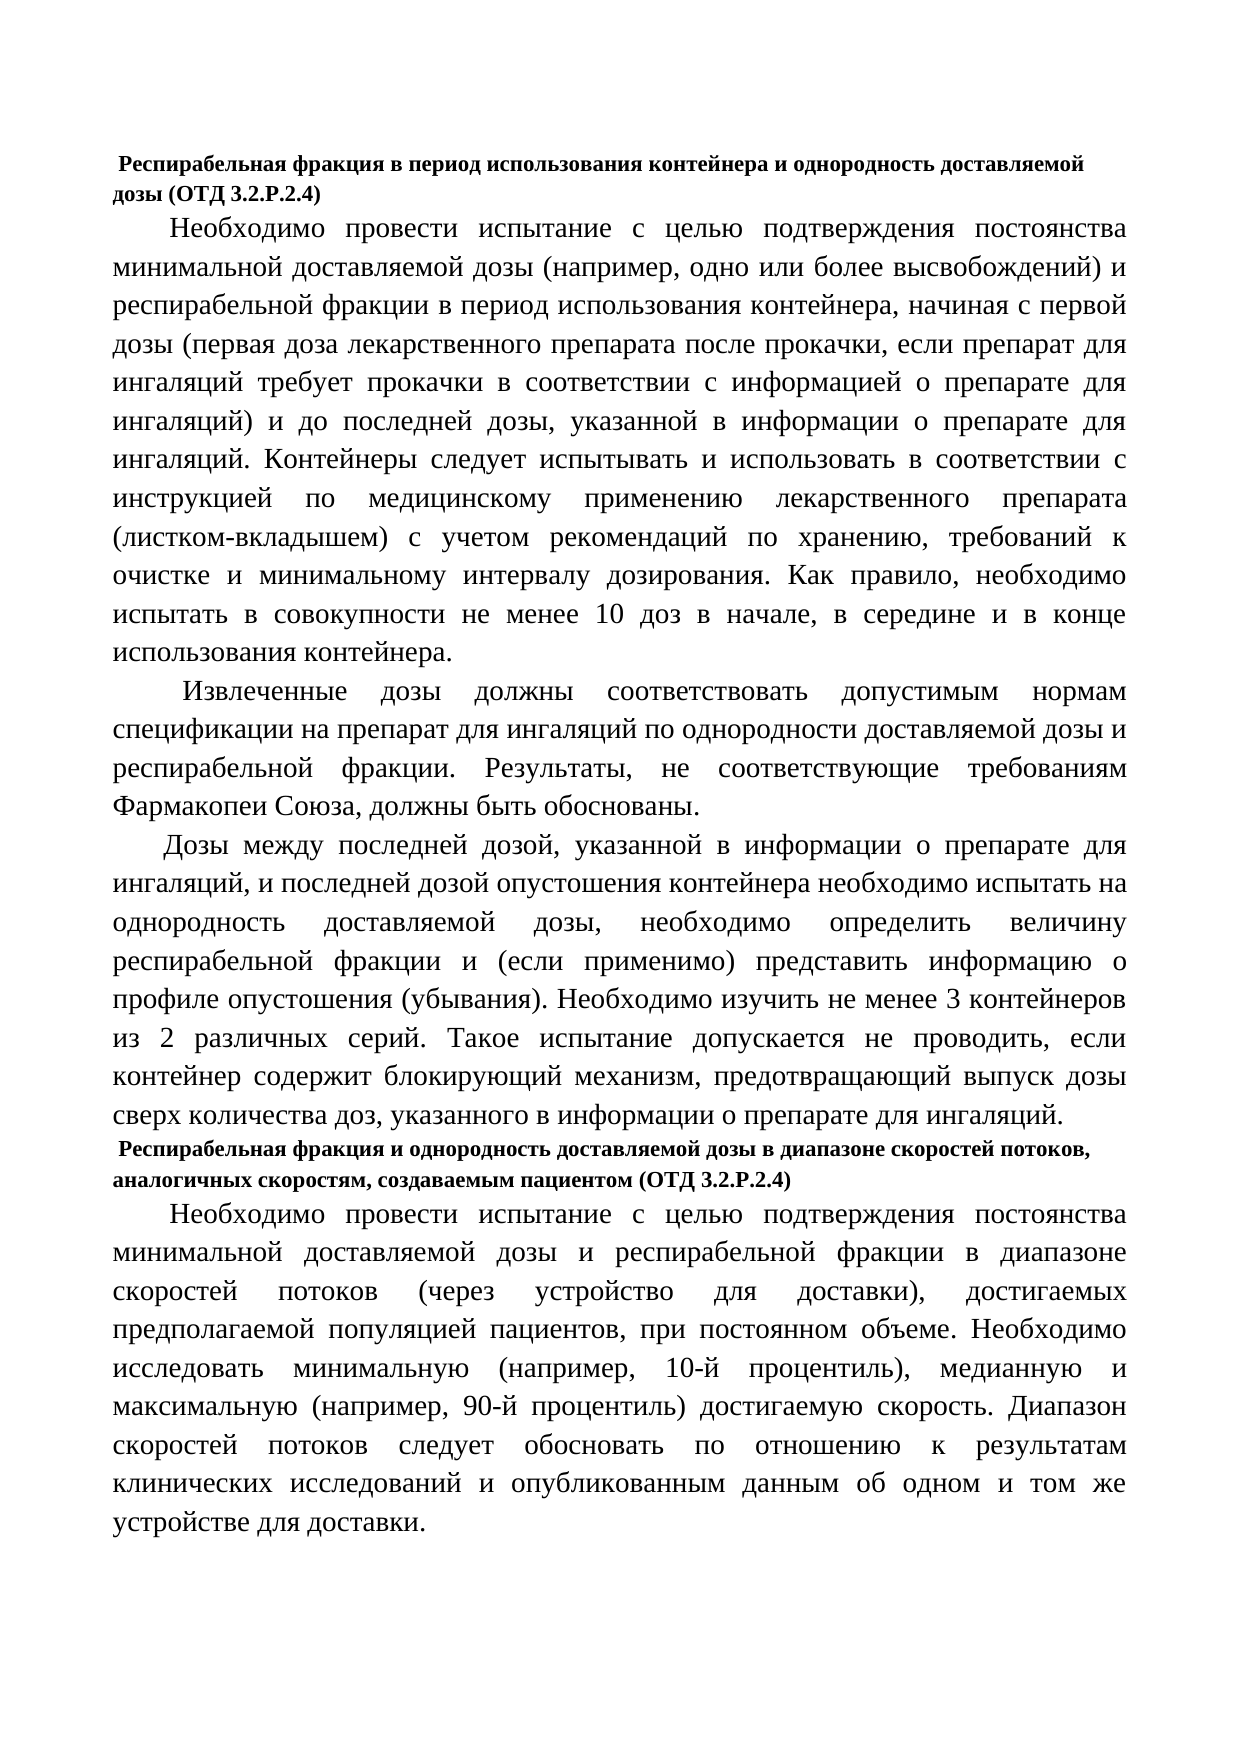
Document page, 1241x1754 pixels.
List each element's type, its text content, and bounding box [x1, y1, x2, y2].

text Респирабельная фракция в период использования контейнера и однородность доставляемой дозы (ОТД 3.2.P.2.4) [112, 150, 1128, 207]
text Необходимо провести испытание с целью подтверждения постоянства минимальной доставляемой дозы и респирабельной фракции в диапазоне скоростей потоков (через устройство для доставки), достигаемых предполагаемой популяцией пациентов, при постоянном объеме. Необходимо исследовать минимальную (например, 10-й процентиль), медианную и максимальную (например, 90-й процентиль) достигаемую скорость. Диапазон скоростей потоков следует обосновать по отношению к результатам клинических исследований и опубликованным данным об одном и том же устройстве для доставки. [112, 1196, 1128, 1538]
text Респирабельная фракция и однородность доставляемой дозы в диапазоне скоростей потоков, аналогичных скоростям, создаваемым пациентом (ОТД 3.2.P.2.4) [112, 1135, 1128, 1192]
text Дозы между последней дозой, указанной в информации о препарате для ингаляций, и последней дозой опустошения контейнера необходимо испытать на однородность доставляемой дозы, необходимо определить величину респирабельной фракции и (если применимо) представить информацию о профиле опустошения (убывания). Необходимо изучить не менее 3 контейнеров из 2 различных серий. Такое испытание допускается не проводить, если контейнер содержит блокирующий механизм, предотвращающий выпуск дозы сверх количества доз, указанного в информации о препарате для ингаляций. [112, 827, 1128, 1130]
text Извлеченные дозы должны соответствовать допустимым нормам спецификации на препарат для ингаляций по однородности доставляемой дозы и респирабельной фракции. Результаты, не соответствующие требованиям Фармакопеи Союза, должны быть обоснованы. [112, 673, 1128, 822]
text Необходимо провести испытание с целью подтверждения постоянства минимальной доставляемой дозы (например, одно или более высвобождений) и респирабельной фракции в период использования контейнера, начиная с первой дозы (первая доза лекарственного препарата после прокачки, если препарат для ингаляций требует прокачки в соответствии с информацией о препарате для ингаляций) и до последней дозы, указанной в информации о препарате для ингаляций. Контейнеры следует испытывать и использовать в соответствии с инструкцией по медицинскому применению лекарственного препарата (листком-вкладышем) с учетом рекомендаций по хранению, требований к очистке и минимальному интервалу дозирования. Как правило, необходимо испытать в совокупности не менее 10 доз в начале, в середине и в конце использования контейнера. [112, 210, 1128, 668]
